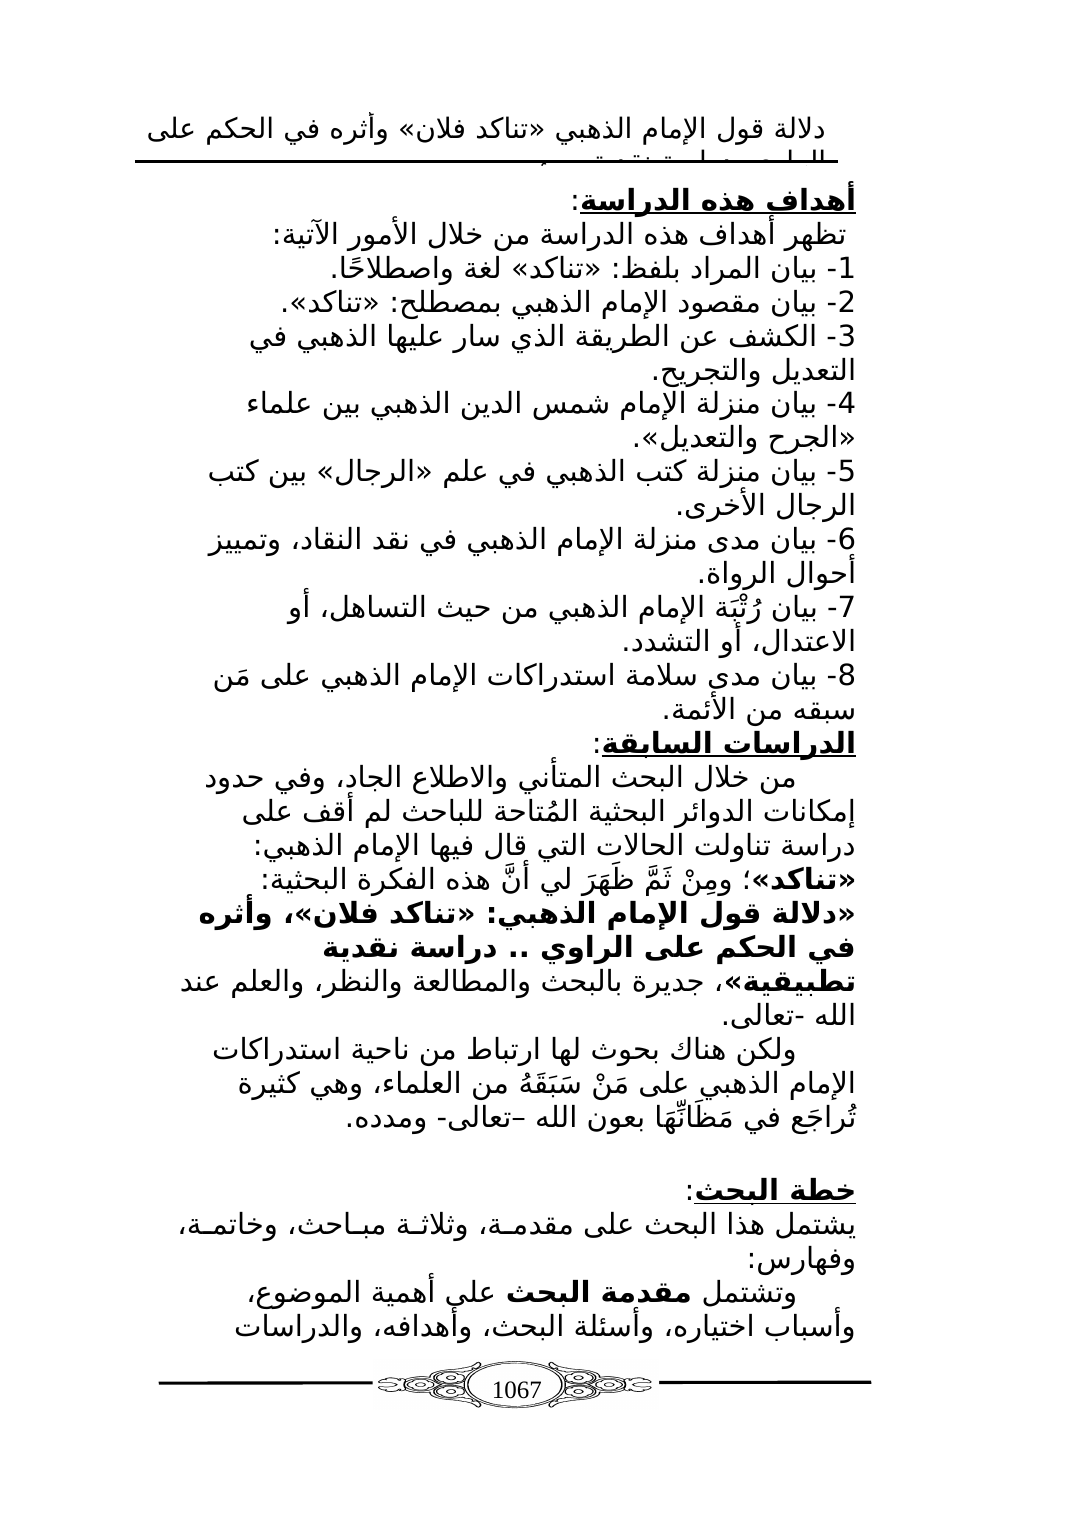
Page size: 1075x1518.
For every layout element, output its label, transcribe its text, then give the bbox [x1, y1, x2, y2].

text ولكن هناك بحوث لها ارتباط من ناحية استدراكات الإمام الذهبي على مَنْ سَبَقَهُ من العلماء، وهي كثيرة تُراجَع في مَظَانِّهَا بعون الله –تعالى- ومدده. [177, 1032, 856, 1134]
text يشتمل هذا البحث على مقدمة، وثلاثة مباحث، وخاتمة، وفهارس: [177, 1208, 856, 1276]
text 5- بيان منزلة كتب الذهبي في علم «الرجال» بين كتب الرجال الأخرى. [177, 455, 856, 523]
text 3- الكشف عن الطريقة الذي سار عليها الذهبي في التعديل والتجريح. [177, 319, 856, 387]
text 7- بيان رُتْبَة الإمام الذهبي من حيث التساهل، أو الاعتدال، أو التشدد. [177, 591, 856, 658]
text 4- بيان منزلة الإمام شمس الدين الذهبي بين علماء «الجرح والتعديل». [177, 387, 856, 455]
text 6- بيان مدى منزلة الإمام الذهبي في نقد النقاد، وتمييز أحوال الرواة. [177, 523, 856, 591]
text تظهر أهداف هذه الدراسة من خلال الأمور الآتية: [177, 217, 856, 251]
text 8- بيان مدى سلامة استدراكات الإمام الذهبي على مَن سبقه من الأئمة. [177, 658, 856, 726]
text وتشتمل مقدمة البحث على أهمية الموضوع، وأسباب اختياره، وأسئلة البحث، وأهدافه، والدراسات السابقة، وخطة البحث، ومنهج الباحث. [177, 1276, 856, 1343]
text من خلال البحث المتأني والاطلاع الجاد، وفي حدود إمكانات الدوائر البحثية المُتاحة للباحث لم أقف على دراسة تناولت الحالات التي قال فيها الإمام الذهبي: «تناكد»؛ ومِنْ ثَمَّ ظَهَرَ لي أنَّ هذه الفكرة البحثية: «دلالة قول الإمام الذهبي: «تناكد فلان»، وأثره في الحكم على الراوي .. دراسة نقدية تطبيقية»، جديرة بالبحث والمطالعة والنظر، والعلم عند الله -تعالى. [177, 760, 856, 1032]
picture [372, 1359, 660, 1410]
text 2- بيان مقصود الإمام الذهبي بمصطلح: «تناكد». [177, 285, 856, 319]
text الدراسات السابقة: [177, 726, 856, 760]
text 1- بيان المراد بلفظ: «تناكد» لغة واصطلاحًا. [177, 251, 856, 285]
text خطة البحث: [177, 1174, 856, 1208]
text أهداف هذه الدراسة: [177, 183, 856, 217]
